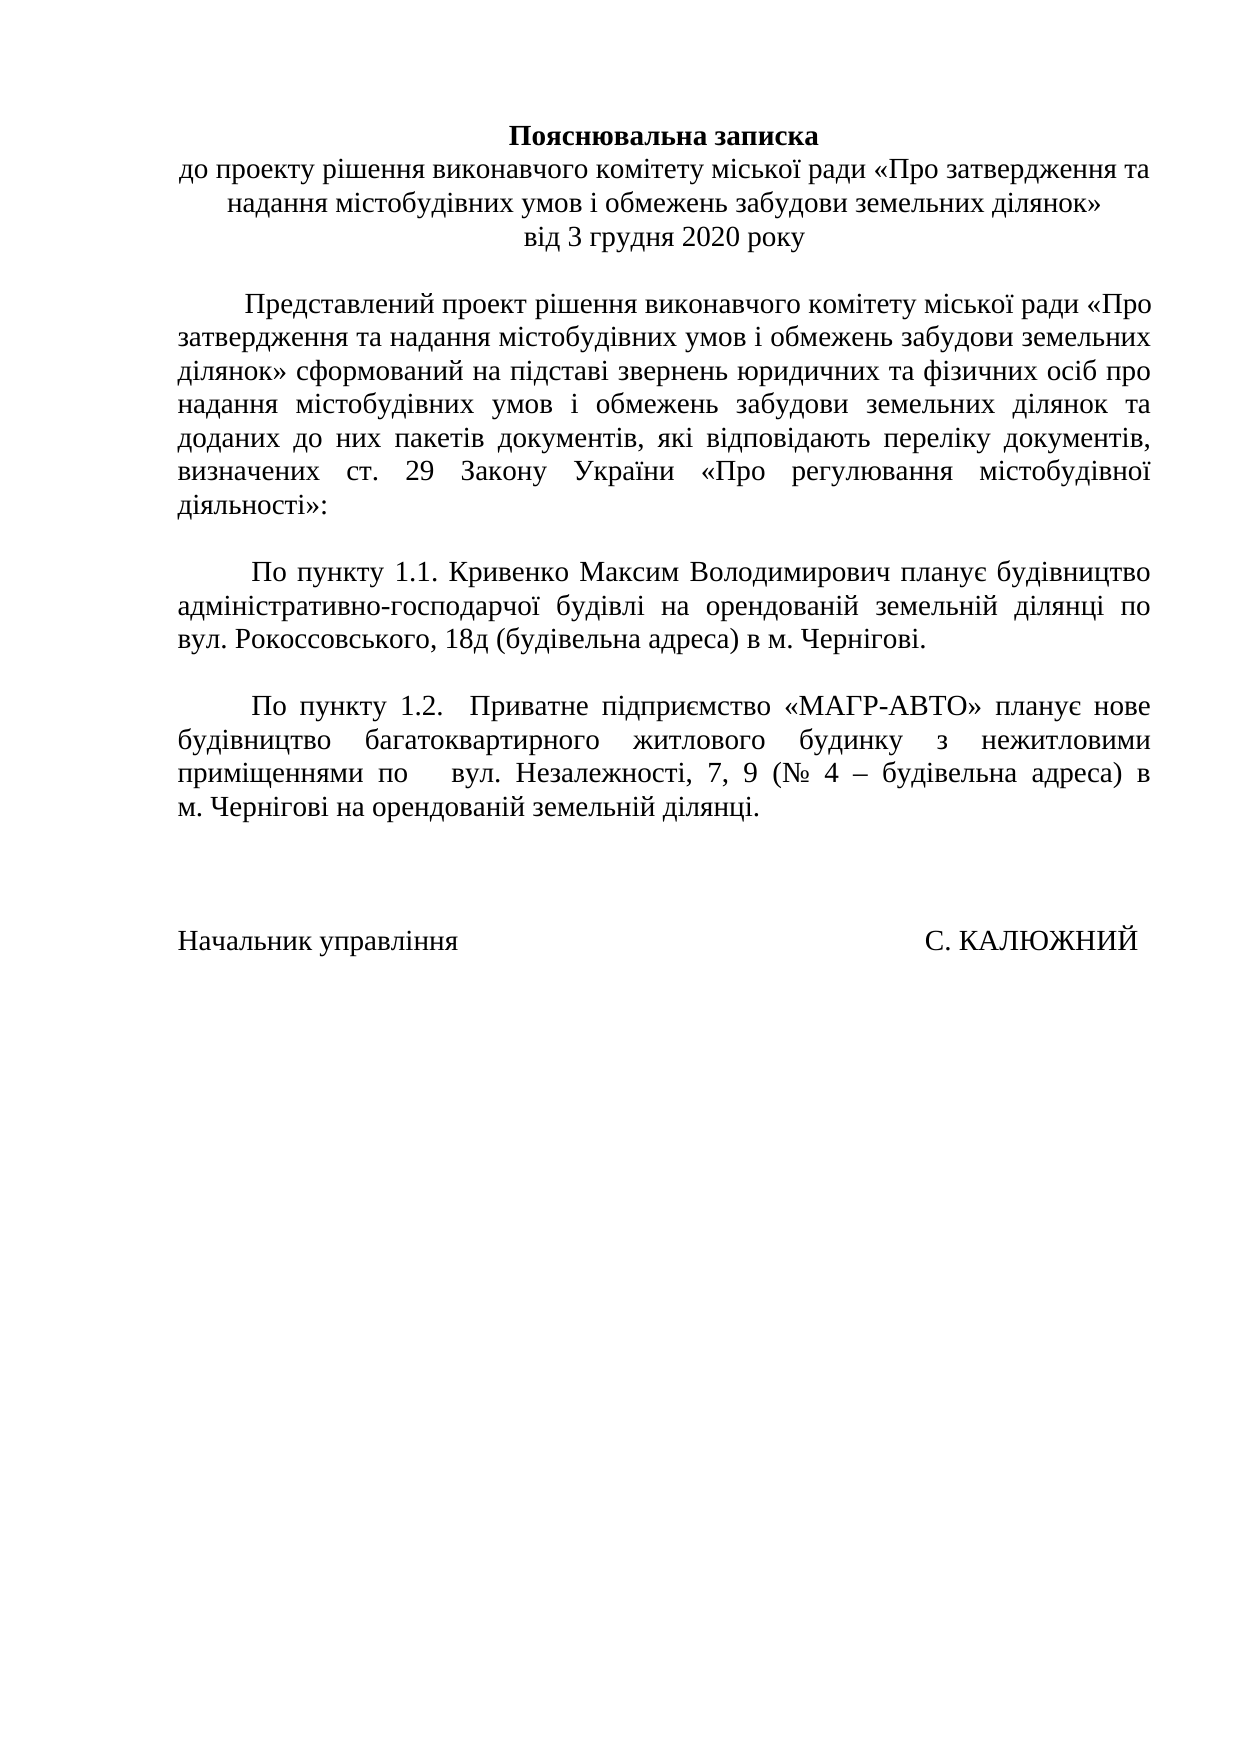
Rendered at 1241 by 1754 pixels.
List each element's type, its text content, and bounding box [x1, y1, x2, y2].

text Представлений проект рішення виконавчого комітету міської ради «Про затвердження та надання містобудівних умов і обмежень забудови земельних ділянок» сформований на підставі звернень юридичних та фізичних осіб про надання містобудівних умов і обмежень забудови земельних ділянок та доданих до них пакетів документів, які відповідають переліку документів, визначених ст. 29 Закону України «Про регулювання містобудівної діяльності»: [177, 286, 1152, 521]
text від 3 грудня 2020 року [177, 219, 1152, 252]
text По пункту 1.2. Приватне підприємство «МАГР-АВТО» планує нове будівництво багатоквартирного житлового будинку з нежитловими приміщеннями по вул. Незалежності, 7, 9 (№ 4 – будівельна адреса) в м. Чернігові на орендованій земельній ділянці. [177, 688, 1152, 822]
text Пояснювальна записка [472, 118, 1152, 152]
text до проекту рішення виконавчого комітету міської ради «Про затвердження та надання містобудівних умов і обмежень забудови земельних ділянок» [177, 152, 1152, 219]
text По пункту 1.1. Кривенко Максим Володимирович планує будівництво адміністративно-господарчої будівлі на орендованій земельній ділянці по вул. Рокоссовського, 18д (будівельна адреса) в м. Чернігові. [177, 554, 1152, 655]
text Начальник управління С. КАЛЮЖНИЙ [177, 923, 1152, 957]
